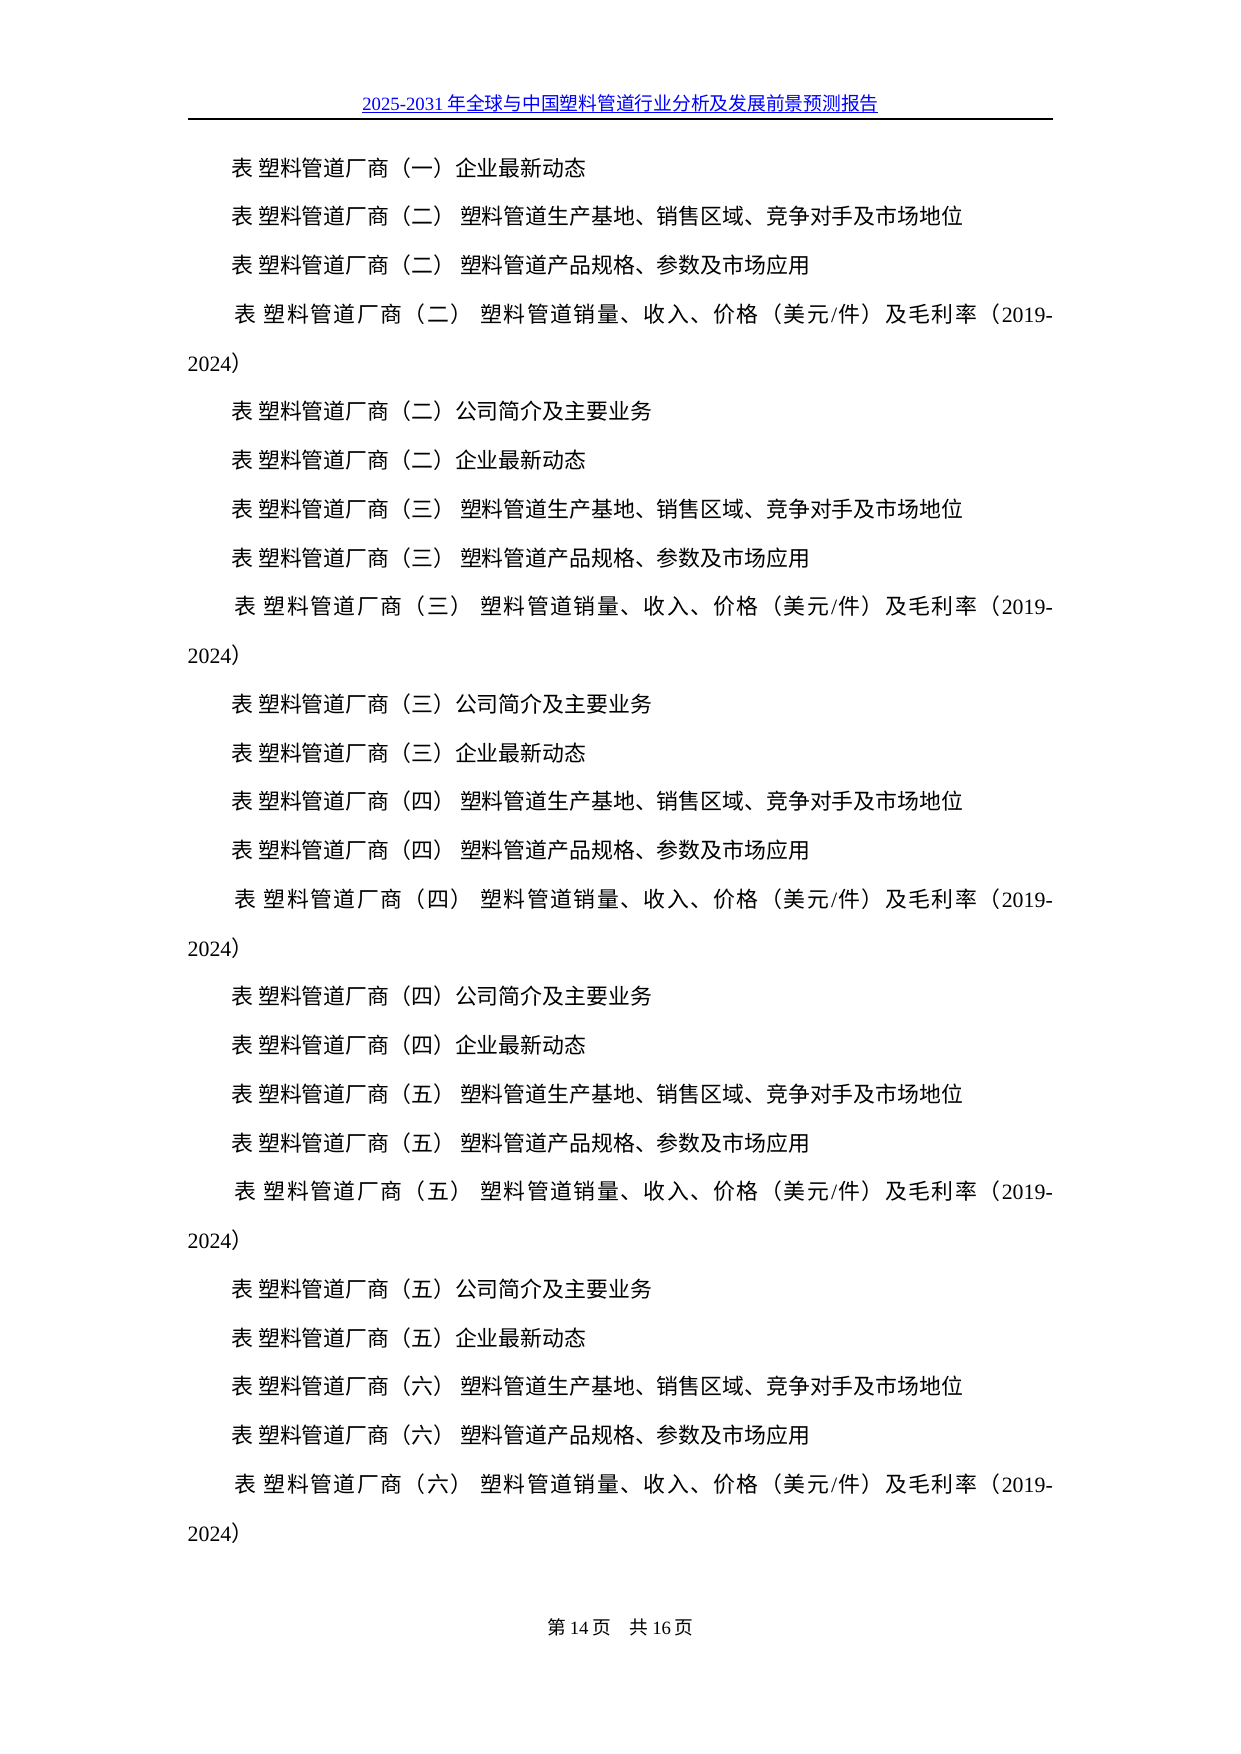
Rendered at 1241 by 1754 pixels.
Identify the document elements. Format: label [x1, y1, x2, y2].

text [187, 150, 1053, 1548]
